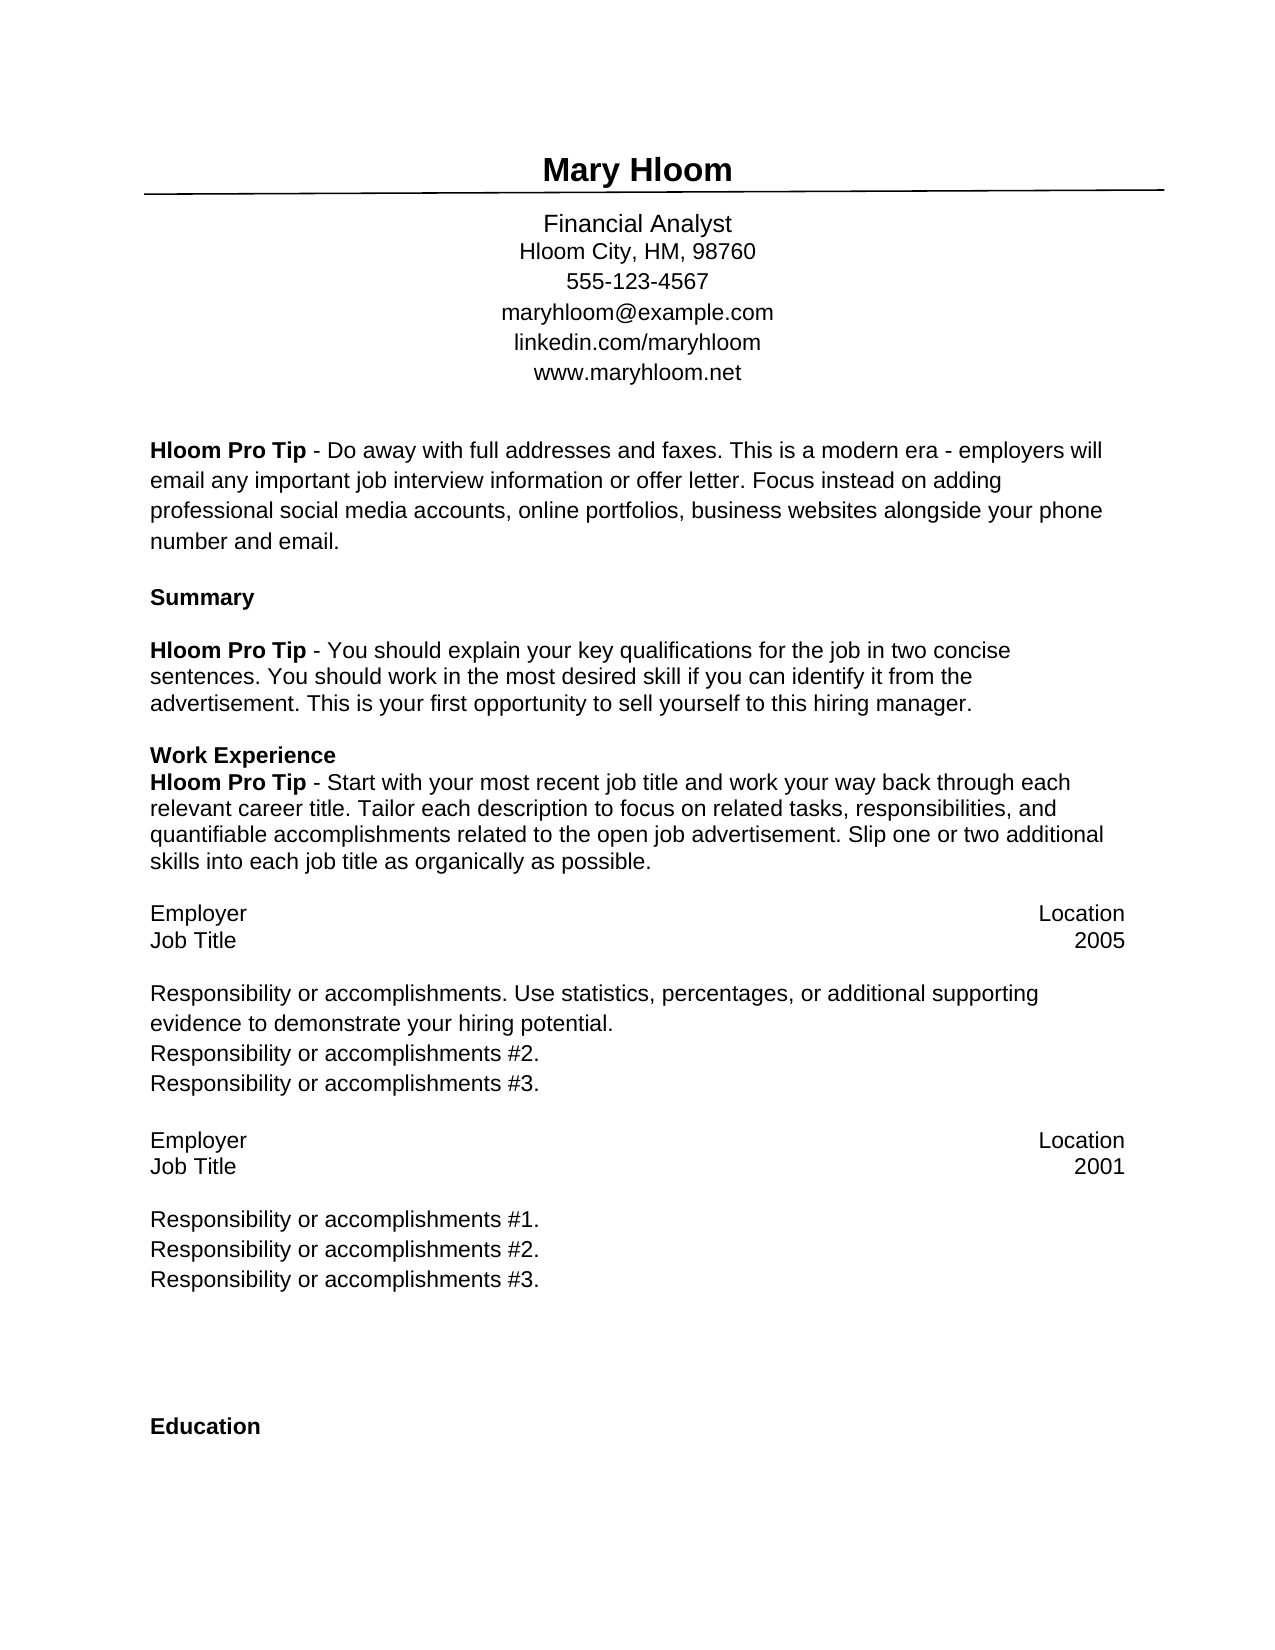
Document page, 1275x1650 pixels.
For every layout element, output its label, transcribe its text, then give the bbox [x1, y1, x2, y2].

text Responsibility or accomplishments #2. [150, 1236, 1125, 1262]
text maryhloom@example.com [150, 298, 1125, 325]
text Responsibility or accomplishments #3. [150, 1266, 1125, 1319]
subtitle Education [150, 1413, 1125, 1439]
text 555-123-4567 [150, 268, 1125, 294]
text Responsibility or accomplishments #3. [150, 1070, 1125, 1096]
text Employer Location [150, 1127, 1125, 1153]
text Hloom City, HM, 98760 [150, 238, 1125, 264]
text www.maryhloom.net [150, 359, 1125, 385]
text Job Title 2001 [150, 1153, 1125, 1179]
text Hloom Pro Tip - Do away with full addresses and faxes. This is a modern era - employers will email any important job interview information or offer letter. Focus instead on adding professional social media accounts, online portfolios, business websites alongside your phone number and email. [150, 437, 1125, 554]
text Employer Location Job Title 2005 [150, 900, 1125, 953]
text linkedin.com/maryhloom [150, 329, 1125, 355]
text Hloom Pro Tip - You should explain your key qualifications for the job in two concise sentences. You should work in the most desired skill if you can identify it from the advertisement. This is your first opportunity to sell yourself to this hiring manager. [150, 611, 1125, 716]
text Summary [150, 584, 1125, 611]
text Responsibility or accomplishments #2. [150, 1040, 1125, 1066]
text Responsibility or accomplishments #1. [150, 1206, 1125, 1232]
text Financial Analyst [150, 209, 1125, 238]
text Mary Hloom [150, 150, 1125, 188]
text Work Experience Hloom Pro Tip - Start with your most recent job title and work your way back through each relevant career title. Tailor each description to focus on related tasks, responsibilities, and quantifiable accomplishments related to the open job advertisement. Slip one or two additional skills into each job title as organically as possible. [150, 716, 1125, 900]
text Responsibility or accomplishments. Use statistics, percentages, or additional supporting evidence to demonstrate your hiring potential. [150, 979, 1125, 1036]
